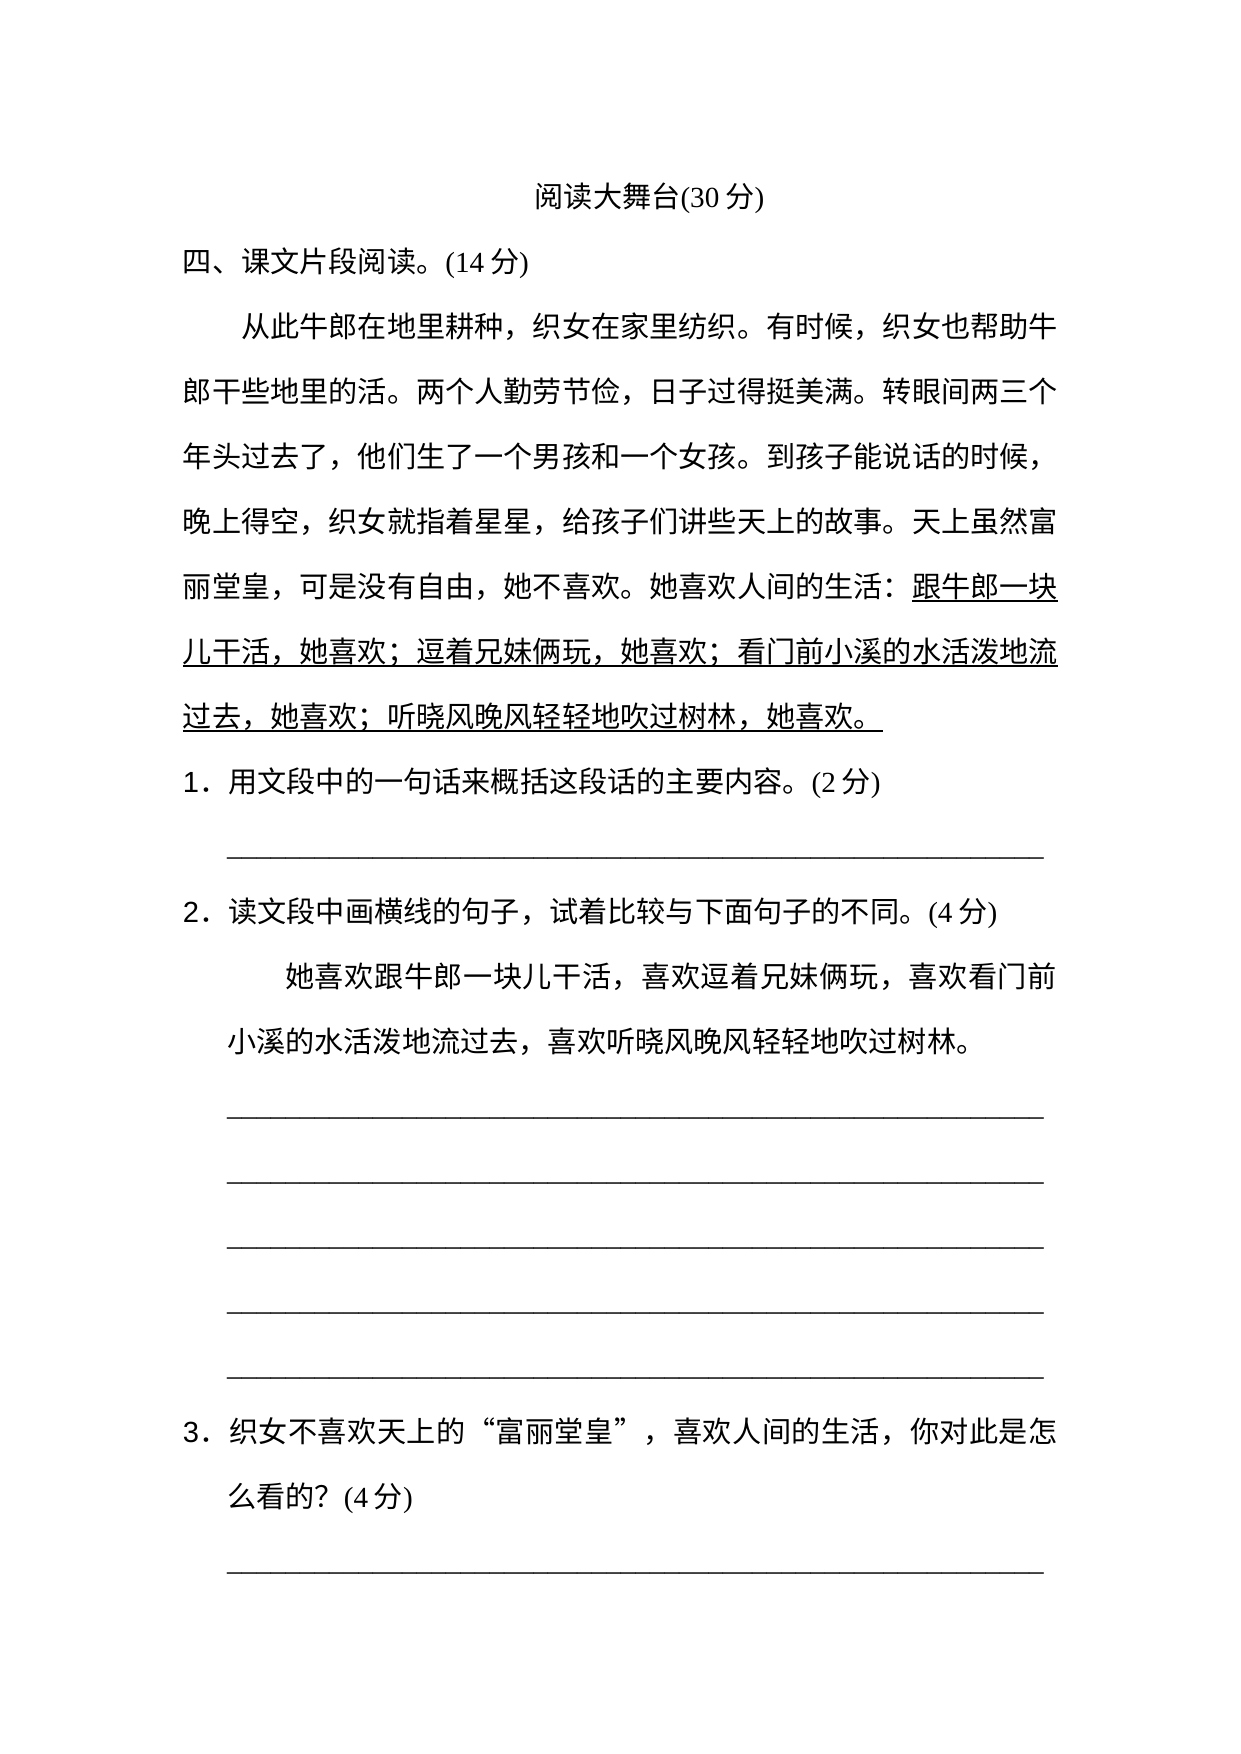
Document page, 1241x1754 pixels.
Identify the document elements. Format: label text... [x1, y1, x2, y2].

text ________________________________________________________________________________________________________________________________________________________________________________________________________________________________________________________________________________________ [227, 1072, 1058, 1397]
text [227, 1527, 1058, 1592]
text 她喜欢跟牛郎一块儿干活，喜欢逗着兄妹俩玩，喜欢看门前小溪的水活泼地流过去，喜欢听晓风晚风轻轻地吹过树林。 [227, 942, 1058, 1072]
text 阅读大舞台(30分) [183, 162, 1058, 227]
text 四、课文片段阅读。(14分) [183, 227, 1058, 292]
text 3．织女不喜欢天上的“富丽堂皇”，喜欢人间的生活，你对此是怎么看的？(4分) [183, 1397, 1058, 1527]
text 从此牛郎在地里耕种，织女在家里纺织。有时候，织女也帮助牛郎干些地里的活。两个人勤劳节俭，日子过得挺美满。转眼间两三个年头过去了，他们生了一个男孩和一个女孩。到孩子能说话的时候，晚上得空，织女就指着星星，给孩子们讲些天上的故事。天上虽然富丽堂皇，可是没有自由，她不喜欢。她喜欢人间的生活：跟牛郎一块儿干活，她喜欢；逗着兄妹俩玩，她喜欢；看门前小溪的水活泼地流过去，她喜欢；听晓风晚风轻轻地吹过树林，她喜欢。 [183, 292, 1058, 665]
text 从此牛郎在地里耕种，织女在家里纺织。有时候，织女也帮助牛郎干些地里的活。两个人勤劳节俭，日子过得挺美满。转眼间两三个年头过去了，他们生了一个男孩和一个女孩。到孩子能说话的时候，晚上得空，织女就指着星星，给孩子们讲些天上的故事。天上虽然富丽堂皇，可是没有自由，她不喜欢。她喜欢人间的生活：跟牛郎一块儿干活，她喜欢；逗着兄妹俩玩，她喜欢；看门前小溪的水活泼地流过去，她喜欢；听晓风晚风轻轻地吹过树林，她喜欢。 [183, 667, 1058, 747]
text 2．读文段中画横线的句子，试着比较与下面句子的不同。(4分) [183, 877, 1058, 942]
text ________________________________________________________ [227, 812, 1058, 877]
text 1．用文段中的一句话来概括这段话的主要内容。(2分) [183, 747, 1058, 812]
